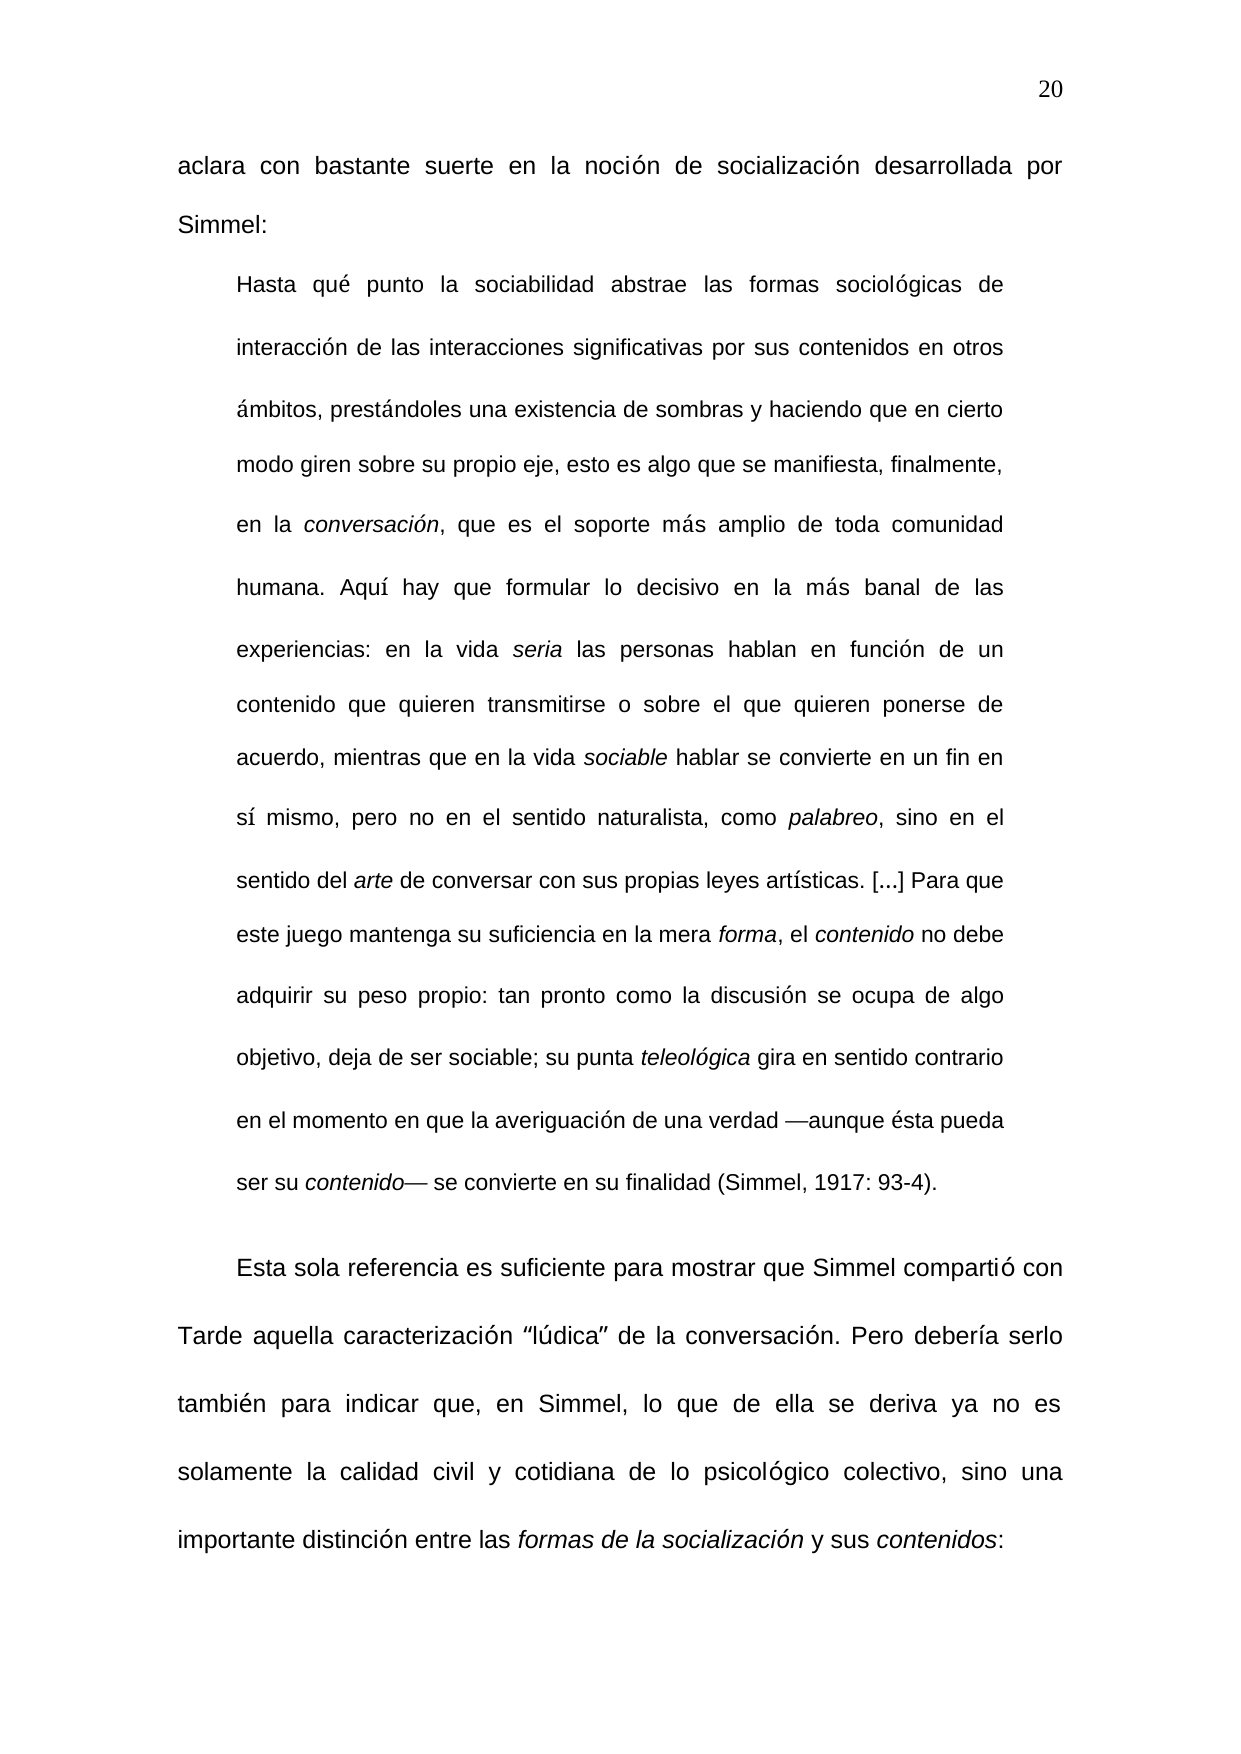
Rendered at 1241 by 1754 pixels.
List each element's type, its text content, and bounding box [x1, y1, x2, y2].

text Esta sola referencia es suficiente para mostrar que Simmel compartió con Tarde aquella caracterización “lúdica” de la conversación. Pero debería serlo también para indicar que, en Simmel, lo que de ella se deriva ya no es solamente la calidad civil y cotidiana de lo psicológico colectivo, sino una importante distinción entre las formas de la socialización y sus contenidos: [177, 1249, 1063, 1556]
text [177, 148, 1063, 239]
text Hasta qué punto la sociabilidad abstrae las formas sociológicas de interacción de las interacciones significativas por sus contenidos en otros ámbitos, prestándoles una existencia de sombras y haciendo que en cierto modo giren sobre su propio eje, esto es algo que se manifiesta, finalmente, en la conversación, que es el soporte más amplio de toda comunidad humana. Aquí hay que formular lo decisivo en la más banal de las experiencias: en la vida seria las personas hablan en función de un contenido que quieren transmitirse o sobre el que quieren ponerse de acuerdo, mientras que en la vida sociable hablar se convierte en un fin en sí mismo, pero no en el sentido naturalista, como palabreo, sino en el sentido del arte de conversar con sus propias leyes artísticas. […] Para que este juego mantenga su suficiencia en la mera forma, el contenido no debe adquirir su peso propio: tan pronto como la discusión se ocupa de algo objetivo, deja de ser sociable; su punta teleológica gira en sentido contrario en el momento en que la averiguación de una verdad —aunque ésta pueda ser su contenido— se convierte en su finalidad (Simmel, 1917: 93-4). [236, 268, 1004, 1197]
